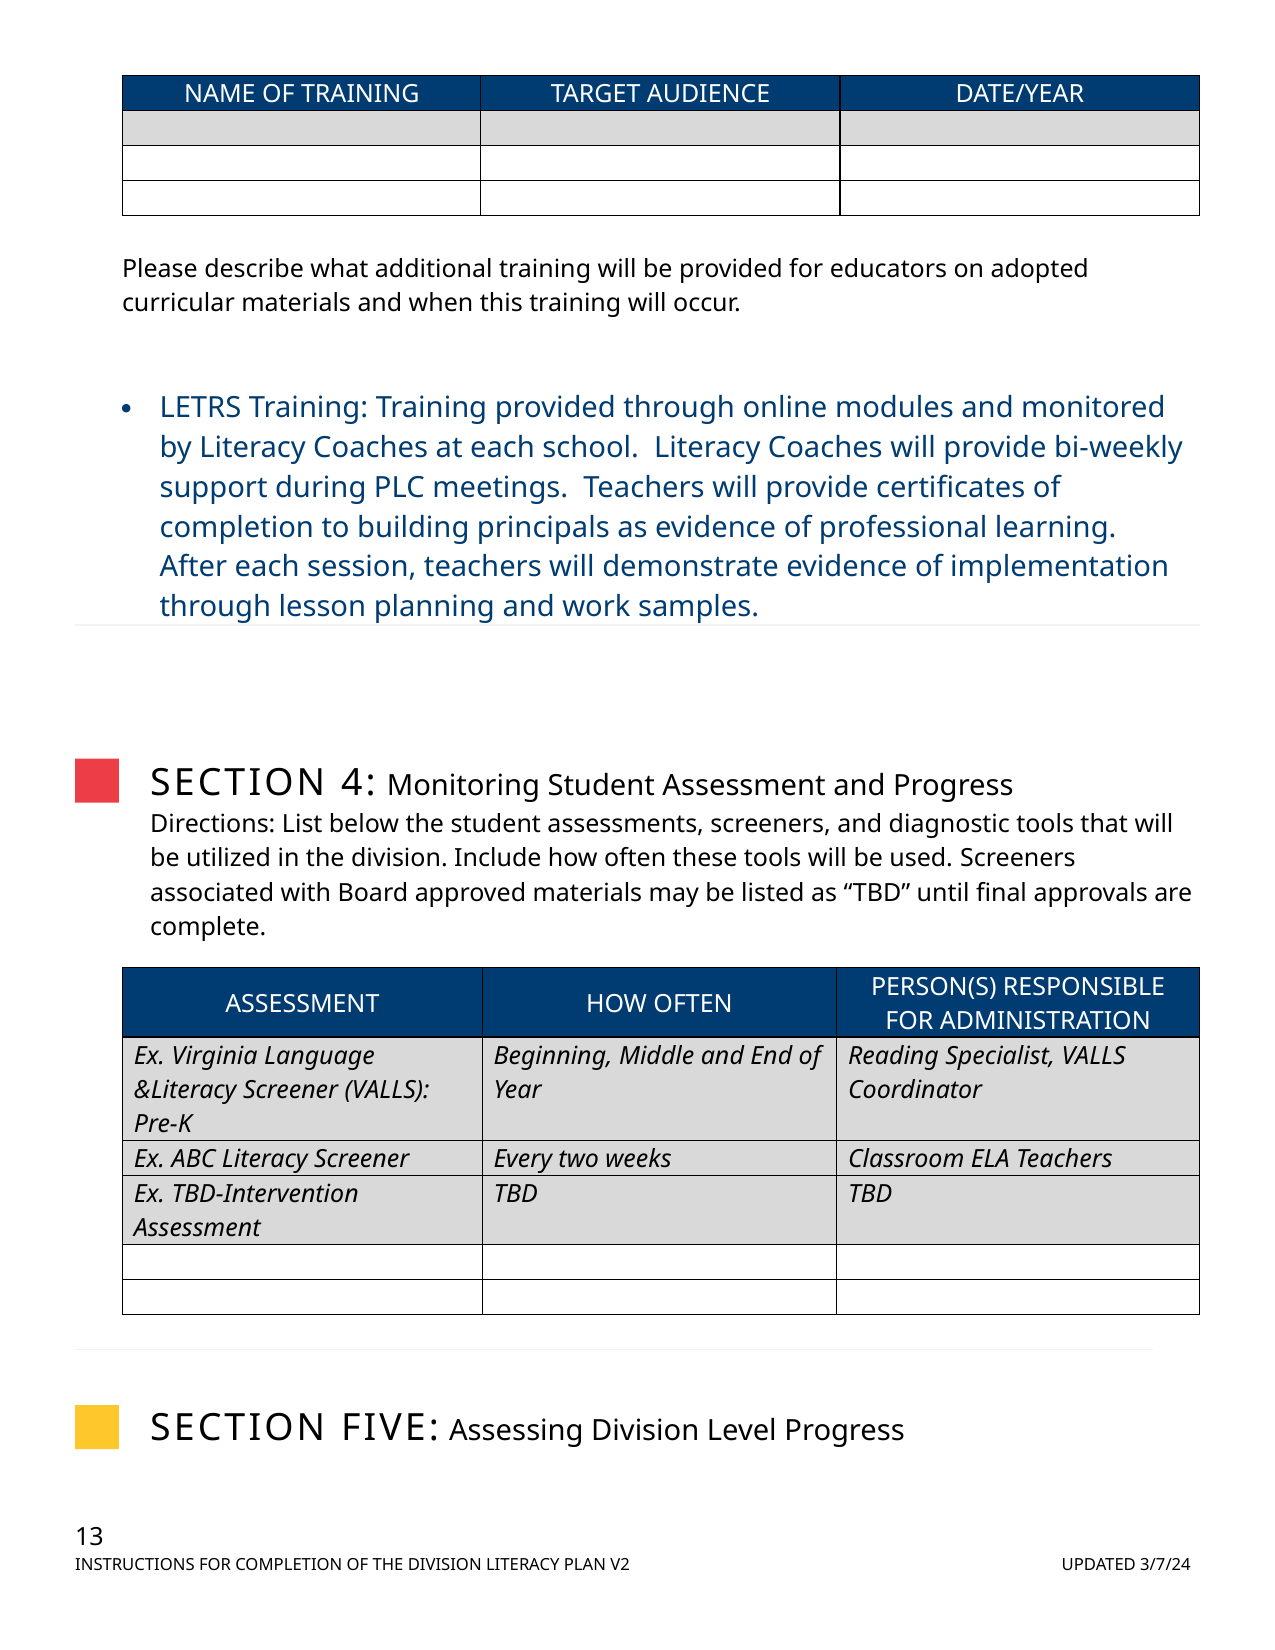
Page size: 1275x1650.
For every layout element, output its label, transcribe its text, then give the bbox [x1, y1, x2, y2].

table_header ASSESSMENT [123, 968, 482, 1036]
table_cell TBD [483, 1176, 836, 1244]
table_header NAME OF TRAINING [123, 76, 480, 110]
table_cell [841, 181, 1199, 215]
table_cell Beginning, Middle and End of Year [483, 1038, 836, 1140]
table_cell [483, 1280, 836, 1314]
table_cell [123, 1280, 482, 1314]
table_cell [481, 146, 839, 180]
table_cell Classroom ELA Teachers [837, 1141, 1199, 1175]
table_cell TBD [837, 1176, 1199, 1244]
text Directions: List below the student assessments, screeners, and diagnostic tools that will be utilized in the division. Include how often these tools will be used. Screeners associated with Board approved materials may be listed as “TBD” until final approvals are complete. [150, 806, 1200, 942]
table_cell [841, 146, 1199, 180]
list LETRS Training: Training provided through online modules and monitored by Literacy Coaches at each school. Literacy Coaches will provide bi-weekly support during PLC meetings. Teachers will provide certificates of completion to building principals as evidence of professional learning. After each session, teachers will demonstrate evidence of implementation through lesson planning and work samples. [122, 387, 1200, 624]
table_cell Ex. Virginia Language &Literacy Screener (VALLS): Pre-K [123, 1038, 482, 1140]
table_cell Ex. TBD-Intervention Assessment [123, 1176, 482, 1244]
table_header TARGET AUDIENCE [481, 76, 839, 110]
table_cell [483, 1245, 836, 1279]
text Section 4: Monitoring Student Assessment and Progress [150, 755, 1200, 806]
text Section Five: Assessing Division Level Progress [150, 1400, 1200, 1451]
table_header HOW OFTEN [483, 968, 836, 1036]
table_cell Reading Specialist, VALLS Coordinator [837, 1038, 1199, 1140]
table_cell [837, 1245, 1199, 1279]
table_header PERSON(S) RESPONSIBLE FOR ADMINISTRATION [837, 968, 1199, 1036]
table_cell [837, 1280, 1199, 1314]
table_cell [123, 146, 480, 180]
table_cell [123, 111, 480, 145]
table_cell Every two weeks [483, 1141, 836, 1175]
table_cell [123, 181, 480, 215]
table_cell Ex. ABC Literacy Screener [123, 1141, 482, 1175]
table_cell [841, 111, 1199, 145]
table_cell [123, 1245, 482, 1279]
table_cell [481, 181, 839, 215]
table_cell [481, 111, 839, 145]
table_header DATE/YEAR [841, 76, 1199, 110]
text Please describe what additional training will be provided for educators on adopted curricular materials and when this training will occur. [122, 251, 1200, 319]
